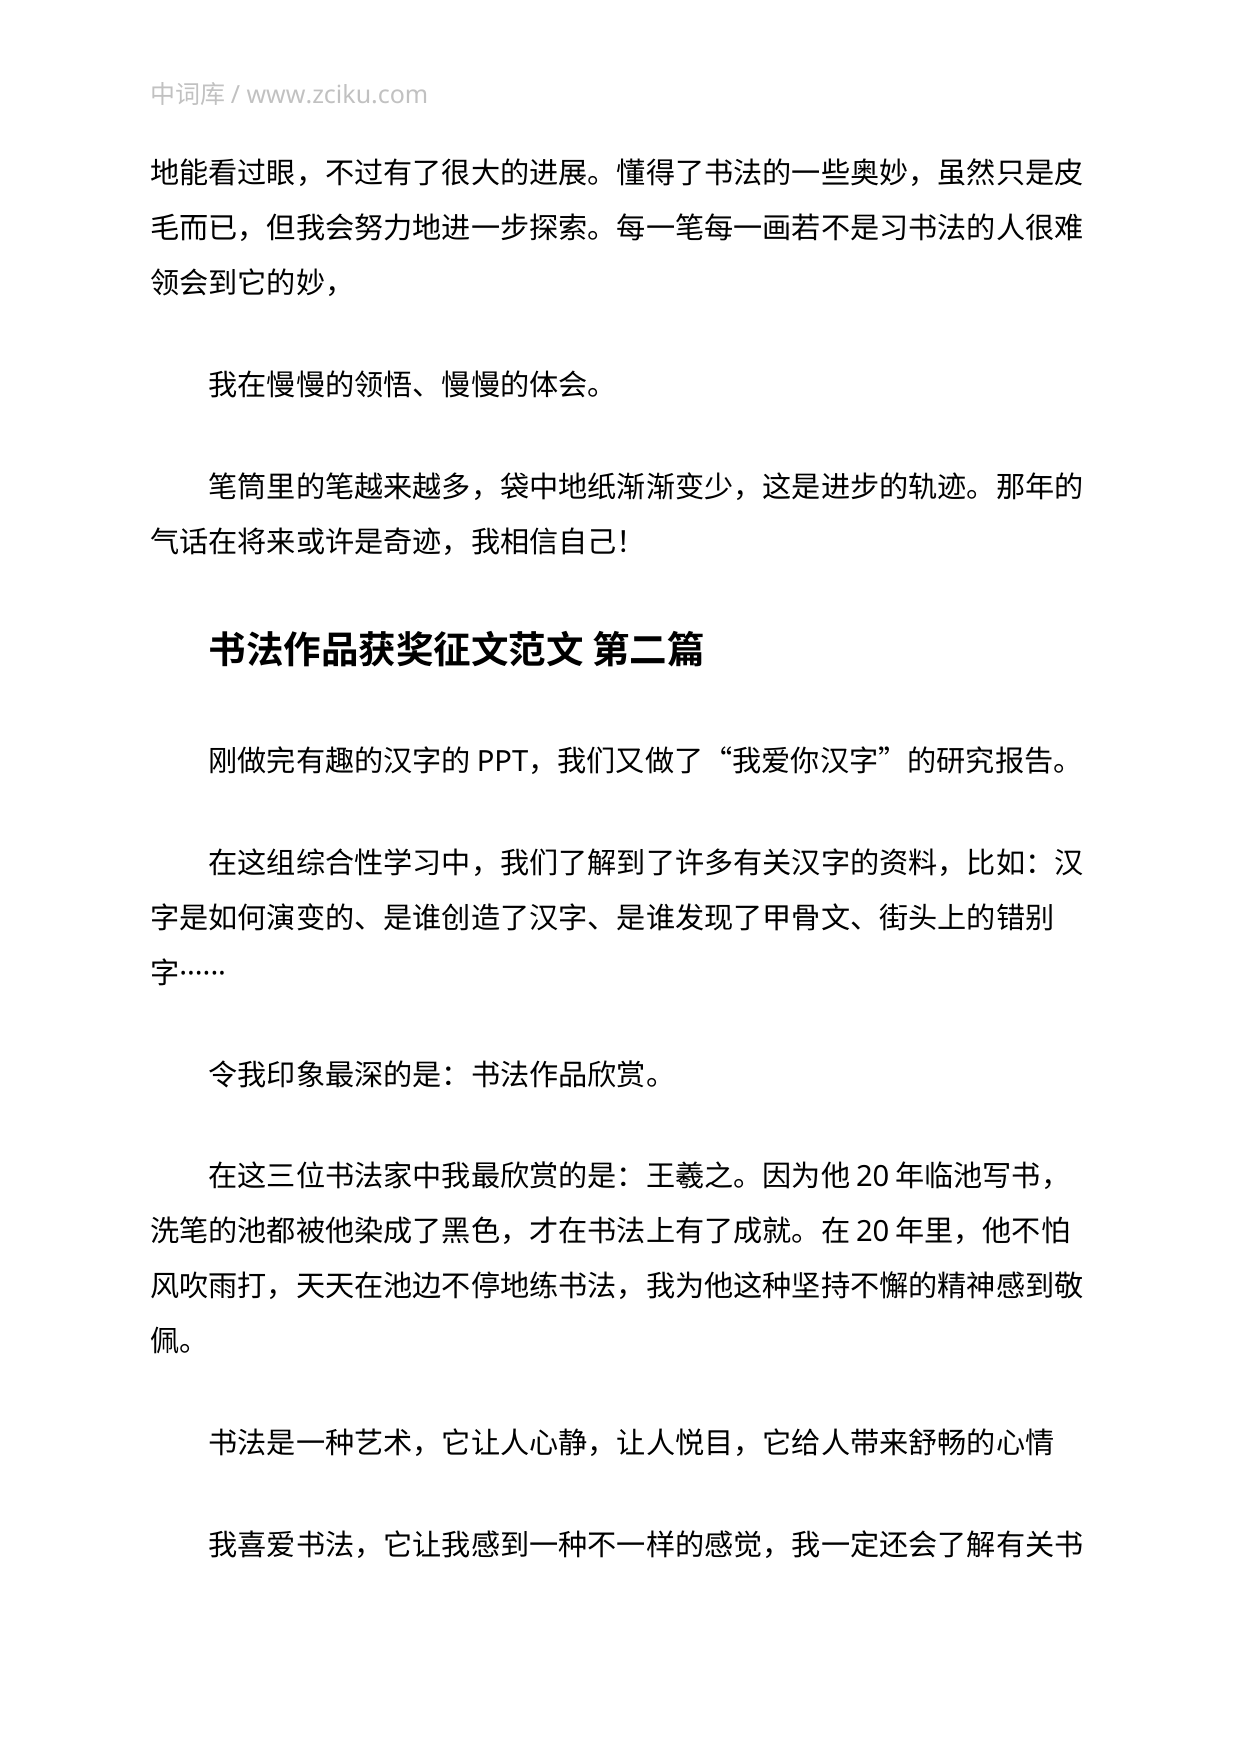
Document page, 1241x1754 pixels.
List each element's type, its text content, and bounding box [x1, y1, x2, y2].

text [150, 150, 1090, 302]
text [150, 1521, 1090, 1564]
text 书法作品获奖征文范文 第二篇 [150, 620, 1090, 674]
text 笔筒里的笔越来越多，袋中地纸渐渐变少，这是进步的轨迹。那年的气话在将来或许是奇迹，我相信自己！ [150, 463, 1090, 561]
text 书法是一种艺术，它让人心静，让人悦目，它给人带来舒畅的心情 [150, 1419, 1090, 1462]
text 在这组综合性学习中，我们了解到了许多有关汉字的资料，比如：汉字是如何演变的、是谁创造了汉字、是谁发现了甲骨文、街头上的错别字······ [150, 839, 1090, 992]
text 令我印象最深的是：书法作品欣赏。 [150, 1051, 1090, 1093]
text 我在慢慢的领悟、慢慢的体会。 [150, 362, 1090, 404]
text 在这三位书法家中我最欣赏的是：王羲之。因为他20年临池写书，洗笔的池都被他染成了黑色，才在书法上有了成就。在20年里，他不怕风吹雨打，天天在池边不停地练书法，我为他这种坚持不懈的精神感到敬佩。 [150, 1153, 1090, 1360]
text 刚做完有趣的汉字的PPT，我们又做了“我爱你汉字”的研究报告。 [150, 737, 1090, 780]
